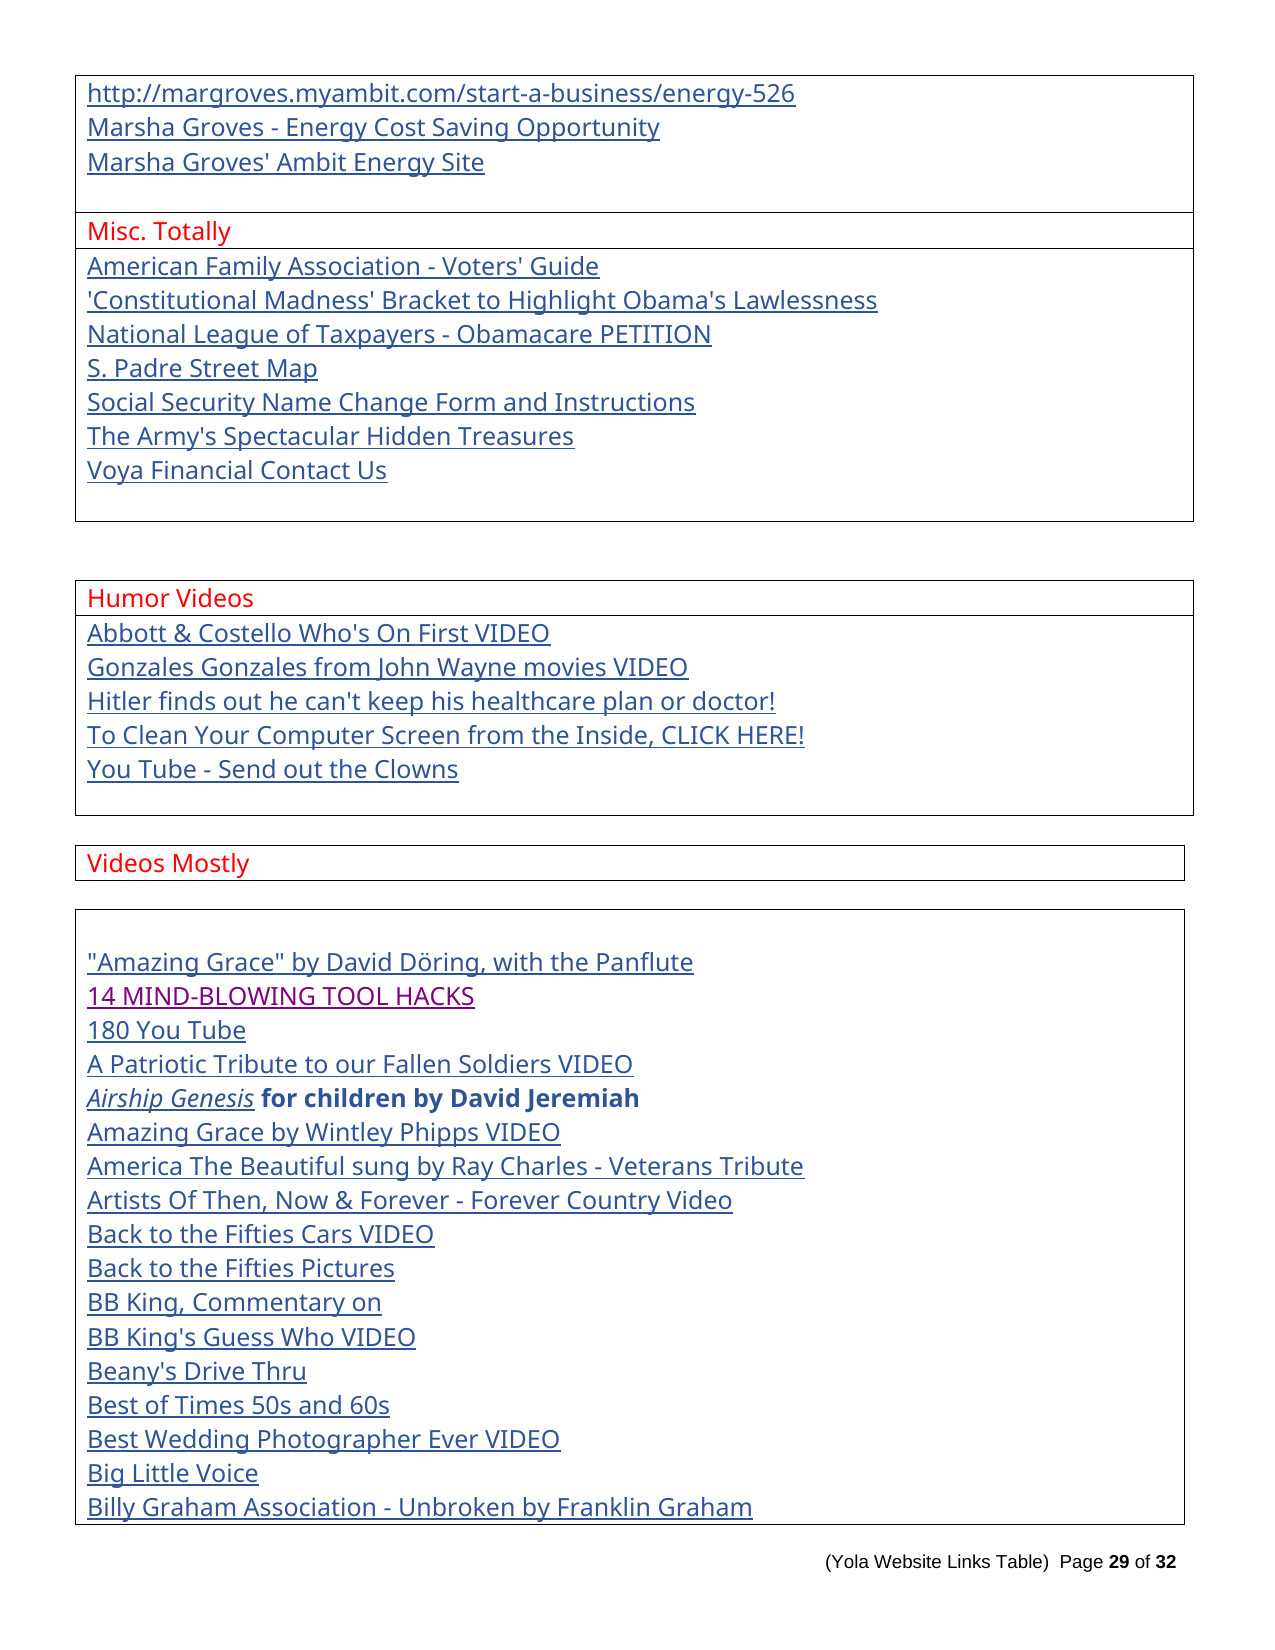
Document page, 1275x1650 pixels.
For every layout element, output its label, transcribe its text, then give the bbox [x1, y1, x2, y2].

table_header Videos Mostly [76, 846, 1184, 879]
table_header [76, 910, 1184, 1523]
table_cell American Family Association - Voters' Guide 'Constitutional Madness' Bracket to Highlight Obama's Lawlessness National League of Taxpayers - Obamacare PETITION S. Padre Street Map Social Security Name Change Form and Instructions The Army's Spectacular Hidden Treasures Voya Financial Contact Us [76, 249, 1193, 521]
table_header Humor Videos [76, 581, 1193, 614]
table_cell Misc. Totally [76, 213, 1193, 247]
table_cell Abbott & Costello Who's On First VIDEO Gonzales Gonzales from John Wayne movies VIDEO Hitler finds out he can't keep his healthcare plan or doctor! To Clean Your Computer Screen from the Inside, CLICK HERE! You Tube - Send out the Clowns [76, 616, 1193, 815]
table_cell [76, 76, 1193, 212]
